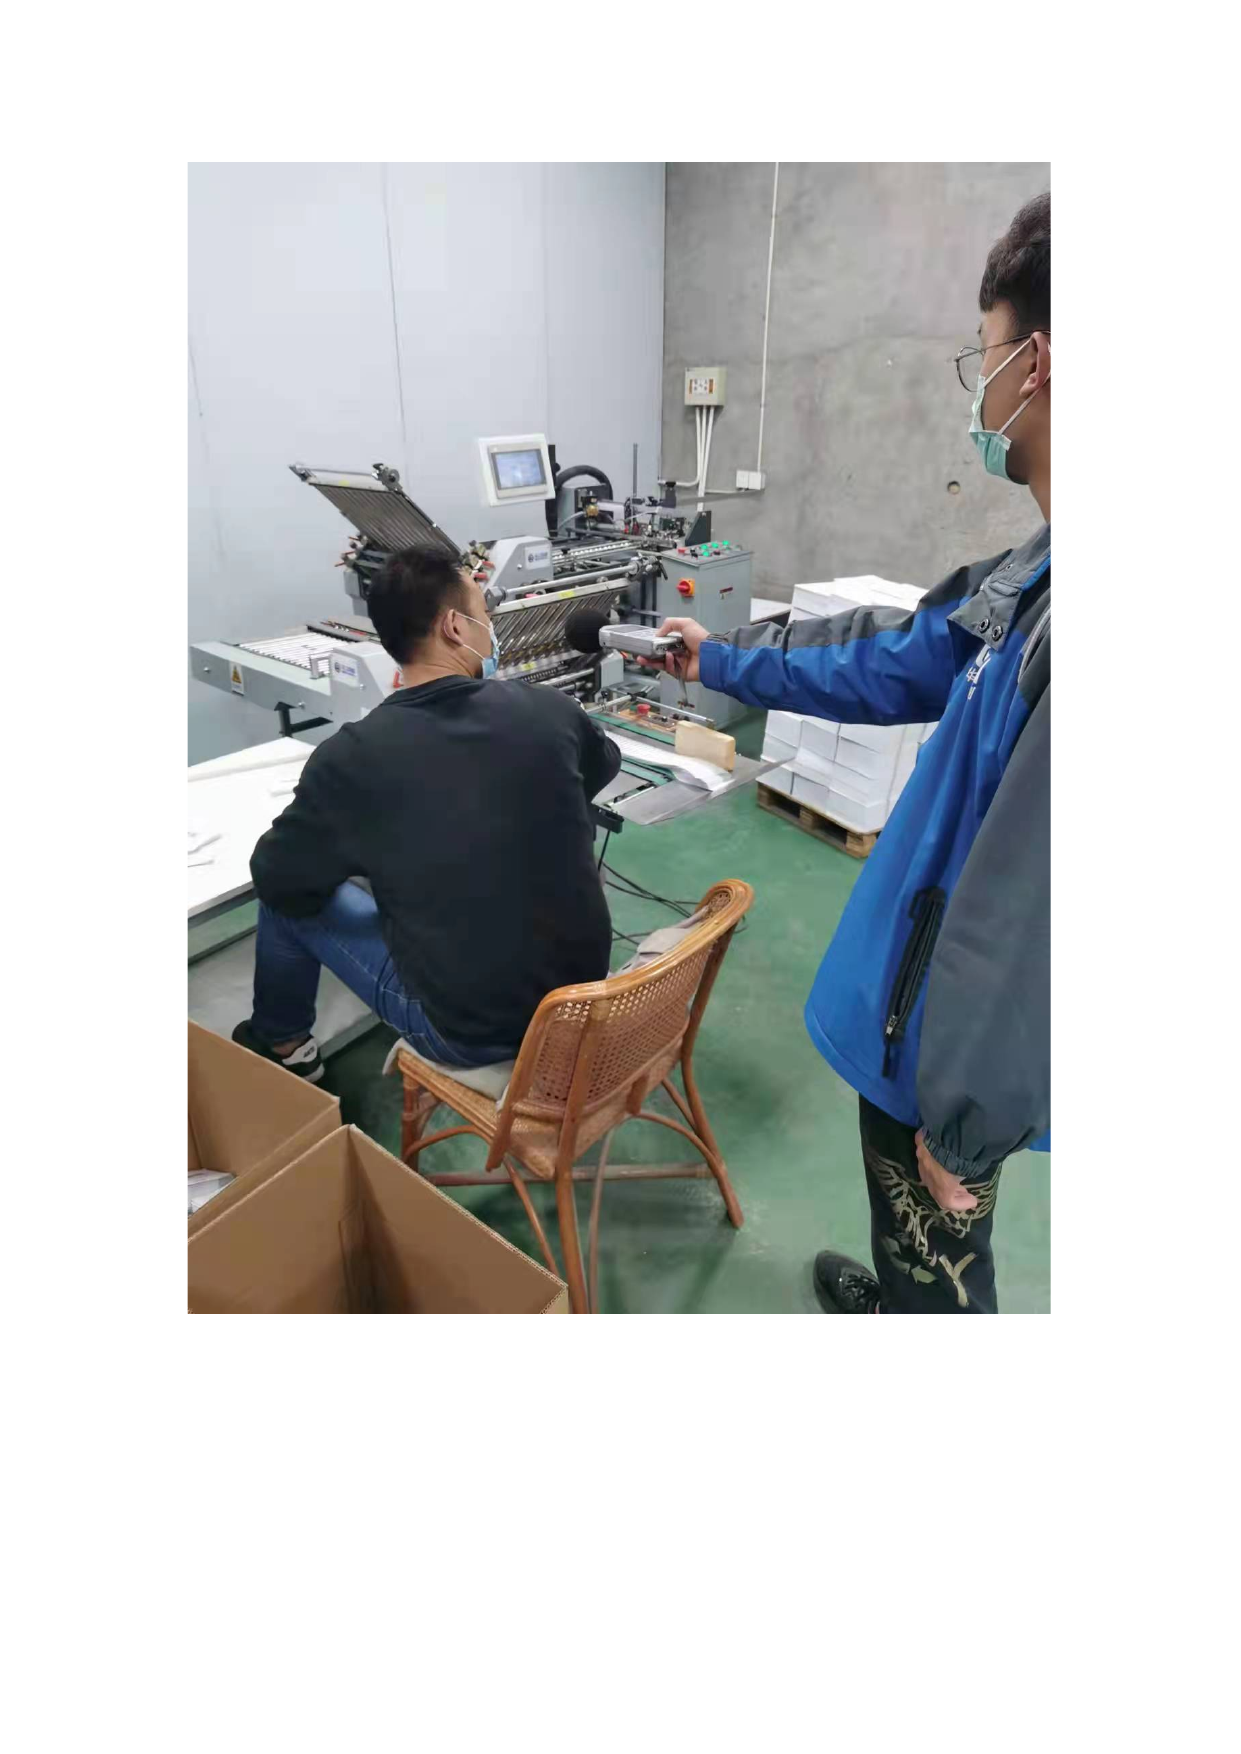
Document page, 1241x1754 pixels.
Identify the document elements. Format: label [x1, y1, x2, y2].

picture [187, 162, 1051, 1314]
